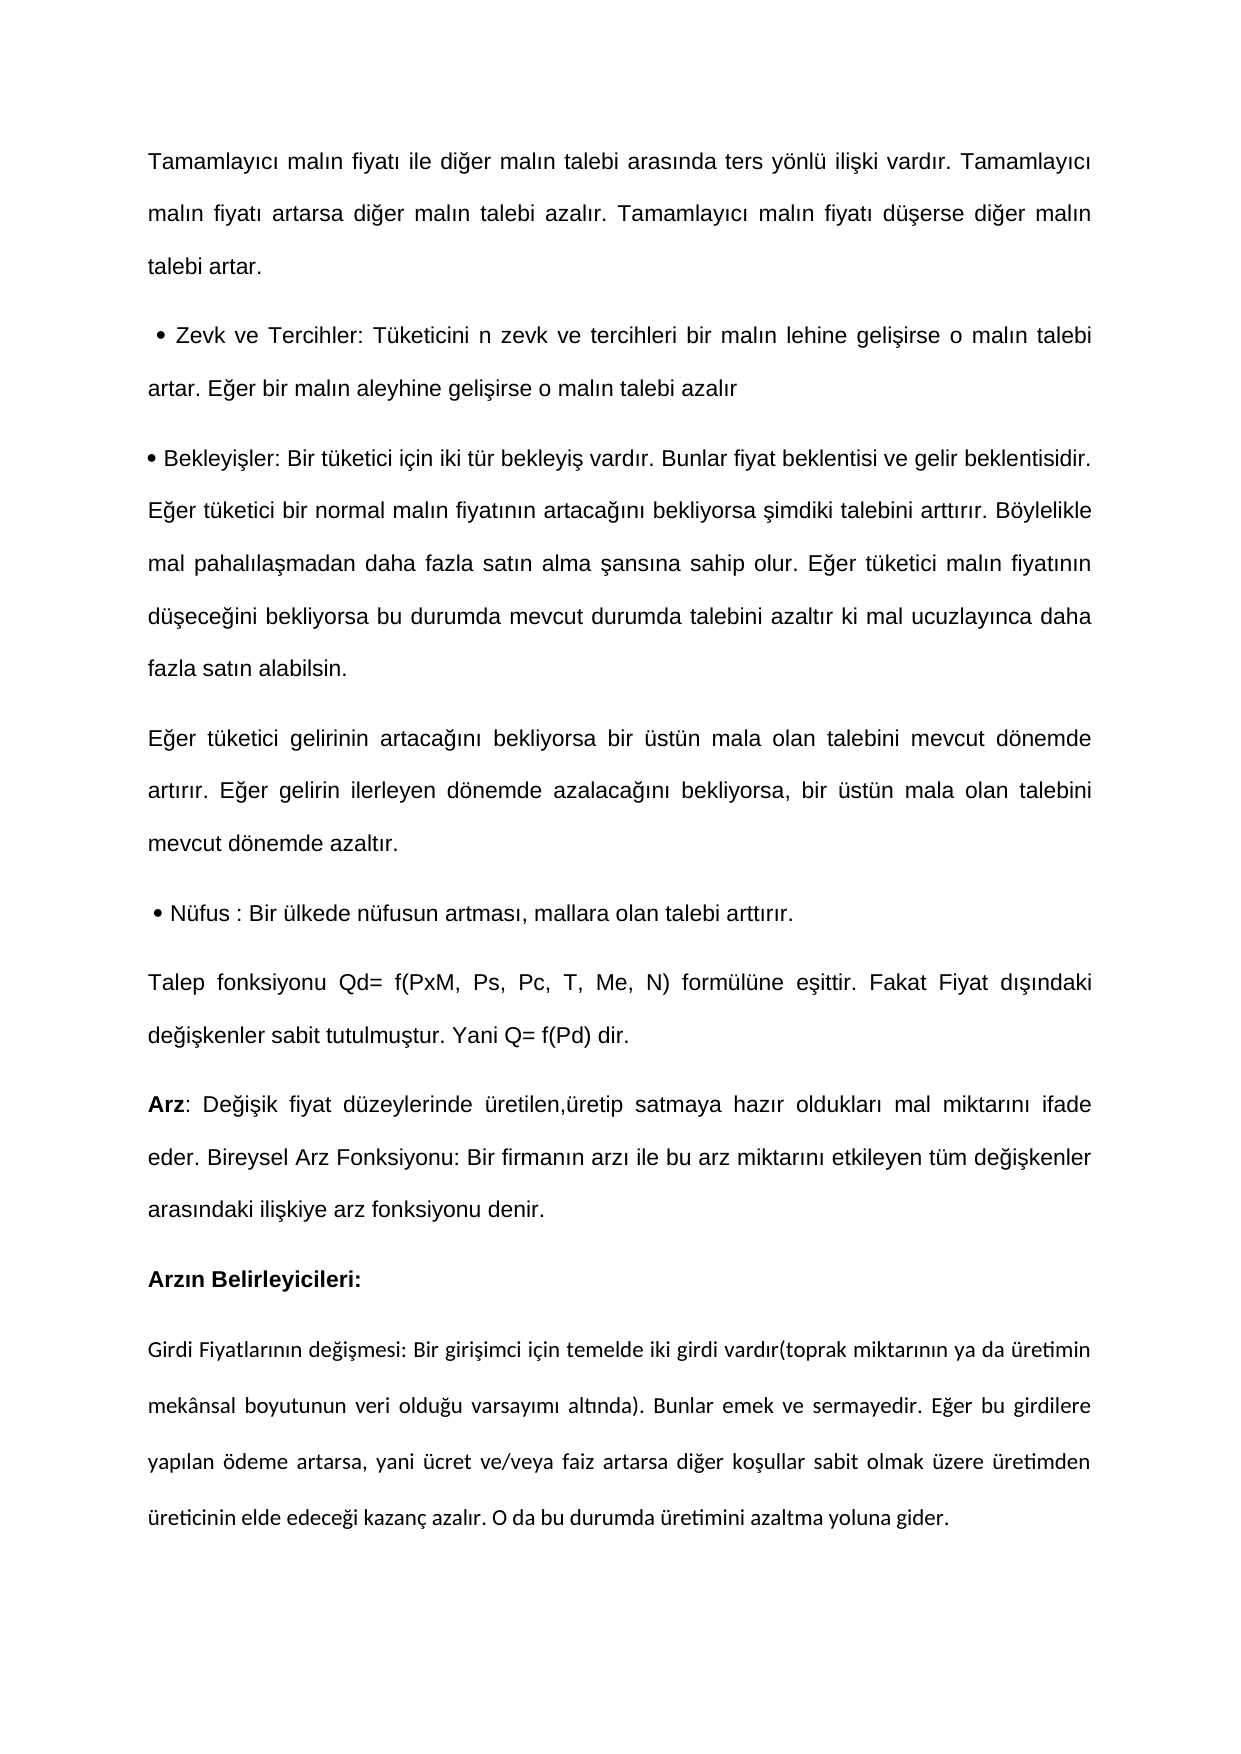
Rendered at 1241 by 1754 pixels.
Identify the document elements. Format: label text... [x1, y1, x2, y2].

text Zevk ve Tercihler: Tüketicini n zevk ve tercihleri bir malın lehine gelişirse o malın talebi artar. Eğer bir malın aleyhine gelişirse o malın talebi azalır [148, 322, 1093, 401]
text Bekleyişler: Bir tüketici için iki tür bekleyiş vardır. Bunlar fiyat beklentisi ve gelir beklentisidir. Eğer tüketici bir normal malın fiyatının artacağını bekliyorsa şimdiki talebini arttırır. Böylelikle mal pahalılaşmadan daha fazla satın alma şansına sahip olur. Eğer tüketici malın fiyatının düşeceğini bekliyorsa bu durumda mevcut durumda talebini azaltır ki mal ucuzlayınca daha fazla satın alabilsin. [148, 444, 1093, 682]
text Eğer tüketici gelirinin artacağını bekliyorsa bir üstün mala olan talebini mevcut dönemde artırır. Eğer gelirin ilerleyen dönemde azalacağını bekliyorsa, bir üstün mala olan talebini mevcut dönemde azaltır. [148, 725, 1093, 856]
text Arzın Belirleyicileri: [148, 1266, 1093, 1292]
text Nüfus : Bir ülkede nüfusun artması, mallara olan talebi arttırır. [148, 899, 1093, 926]
text Talep fonksiyonu Qd= f(PxM, Ps, Pc, T, Me, N) formülüne eşittir. Fakat Fiyat dışındaki değişkenler sabit tutulmuştur. Yani Q= f(Pd) dir. [148, 969, 1093, 1048]
text Arz: Değişik fiyat düzeylerinde üretilen,üretip satmaya hazır oldukları mal miktarını ifade eder. Bireysel Arz Fonksiyonu: Bir firmanın arzı ile bu arz miktarını etkileyen tüm değişkenler arasındaki ilişkiye arz fonksiyonu denir. [148, 1091, 1093, 1223]
text Girdi Fiyatlarının değişmesi: Bir girişimci için temelde iki girdi vardır(toprak miktarının ya da üretimin mekânsal boyutunun veri olduğu varsayımı altında). Bunlar emek ve sermayedir. Eğer bu girdilere yapılan ödeme artarsa, yani ücret ve/veya faiz artarsa diğer koşullar sabit olmak üzere üretimden üreticinin elde edeceği kazanç azalır. O da bu durumda üretimini azaltma yoluna gider. [148, 1335, 1093, 1531]
text Tamamlayıcı malın fiyatı ile diğer malın talebi arasında ters yönlü ilişki vardır. Tamamlayıcı malın fiyatı artarsa diğer malın talebi azalır. Tamamlayıcı malın fiyatı düşerse diğer malın talebi artar. [148, 148, 1093, 279]
